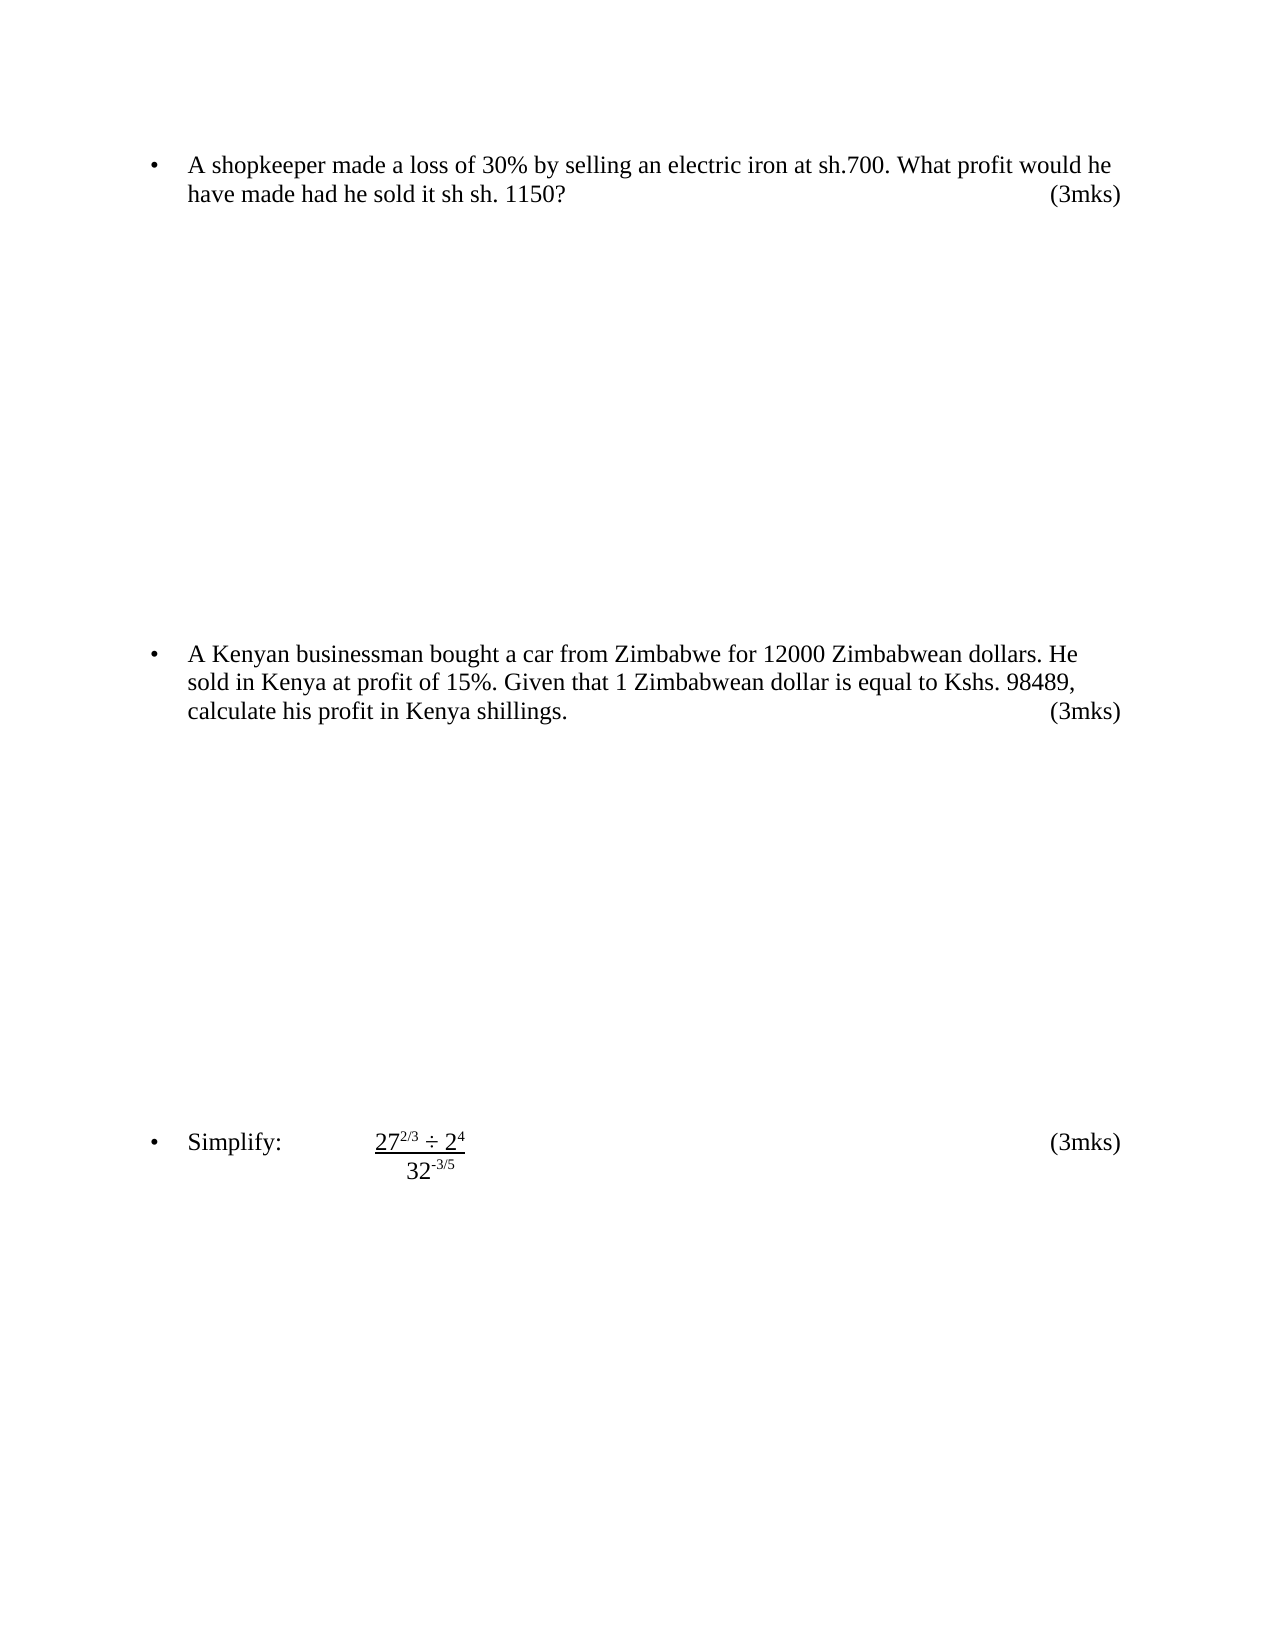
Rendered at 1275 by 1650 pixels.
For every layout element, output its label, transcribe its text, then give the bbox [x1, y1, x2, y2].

list A shopkeeper made a loss of 30% by selling an electric iron at sh.700. What profit would he have made had he sold it sh sh. 1150? (3mks) [150, 150, 1125, 207]
list Simplify: 272/3 ÷ 24 (3mks) [150, 1127, 1125, 1156]
text 32-3/5 [187, 1156, 1125, 1185]
list A Kenyan businessman bought a car from Zimbabwe for 12000 Zimbabwean dollars. He sold in Kenya at profit of 15%. Given that 1 Zimbabwean dollar is equal to Kshs. 98489, calculate his profit in Kenya shillings. (3mks) [150, 639, 1125, 725]
